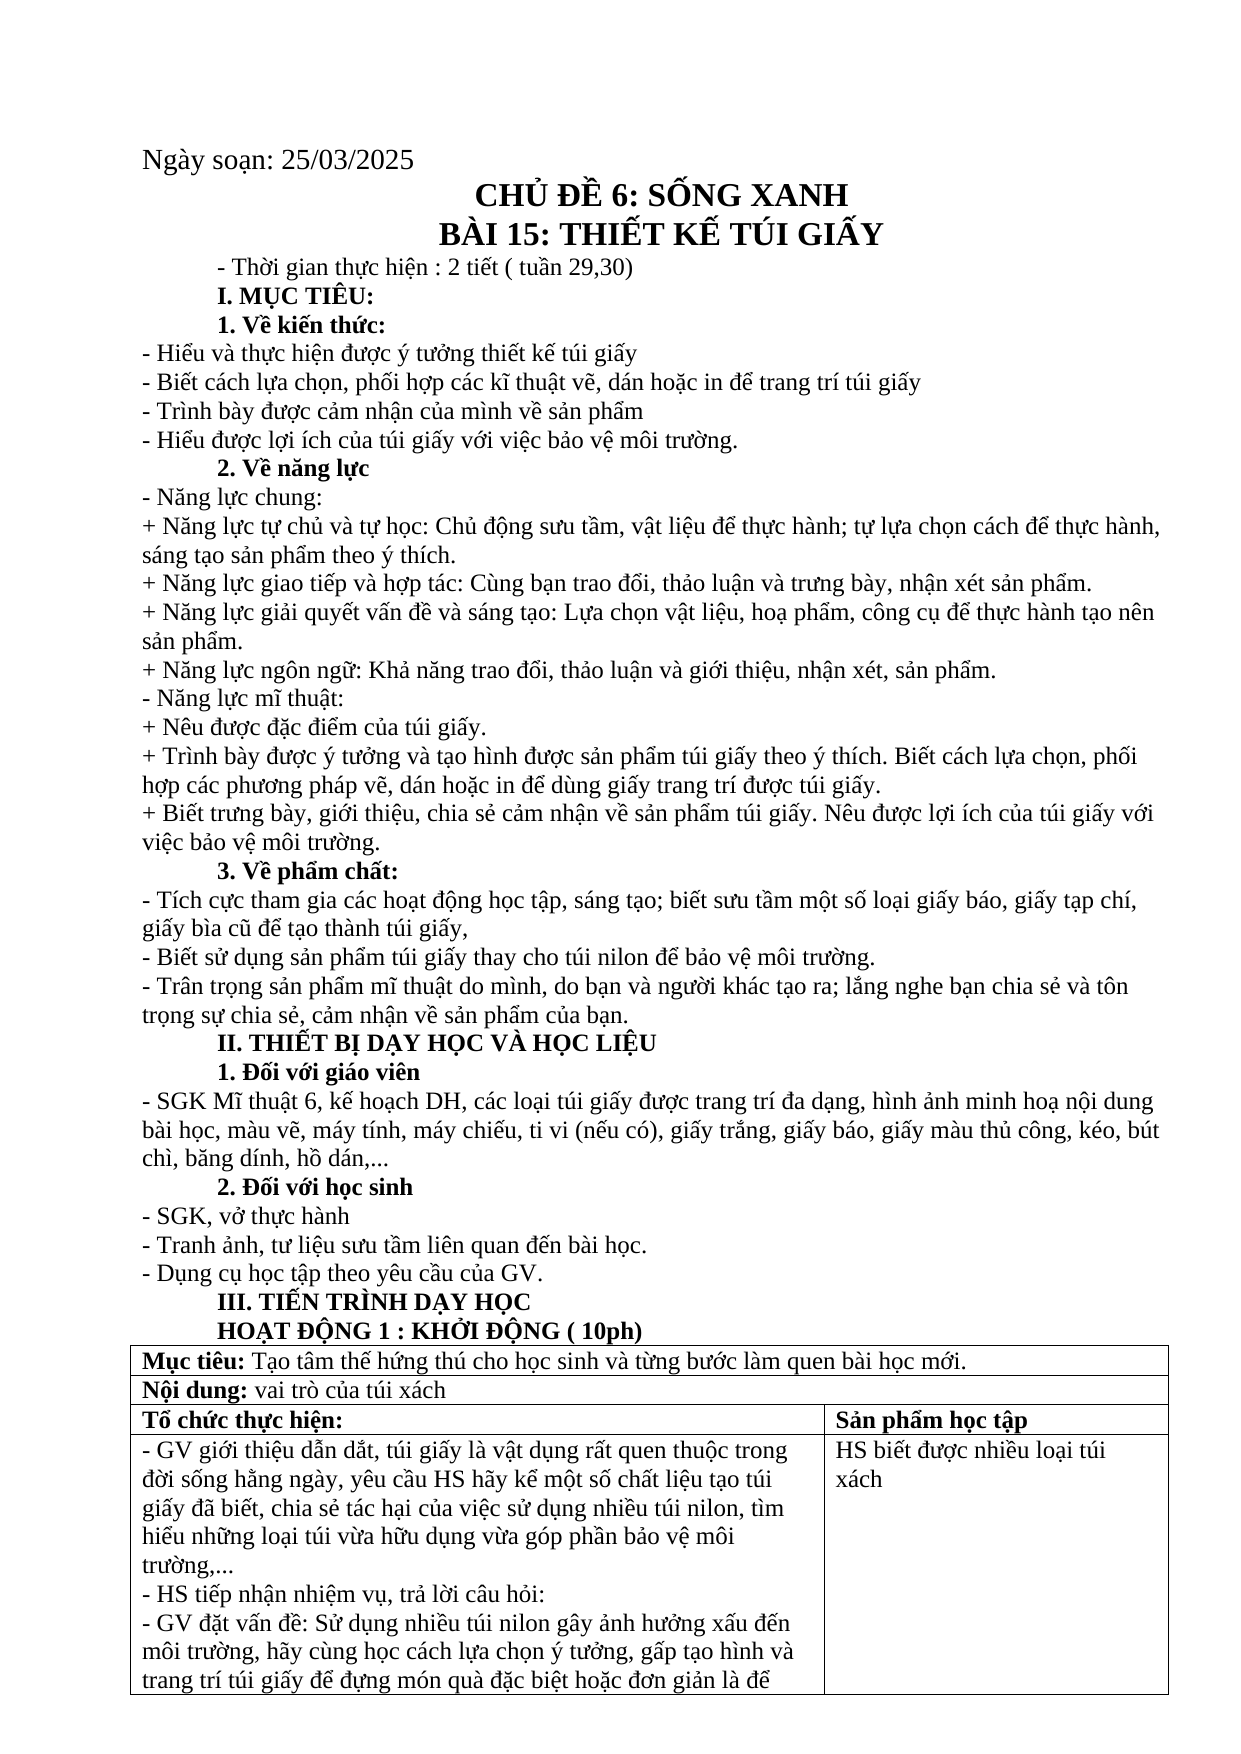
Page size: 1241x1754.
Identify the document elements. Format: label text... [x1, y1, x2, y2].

text + Trình bày được ý tưởng và tạo hình được sản phẩm túi giấy theo ý thích. Biết cách lựa chọn, phối hợp các phương pháp vẽ, dán hoặc in để dùng giấy trang trí được túi giấy. [142, 741, 1181, 798]
text + Năng lực giải quyết vấn đề và sáng tạo: Lựa chọn vật liệu, hoạ phẩm, công cụ để thực hành tạo nên sản phẩm. [142, 597, 1181, 655]
text - Năng lực chung: [142, 482, 1181, 511]
text HOẠT ĐỘNG 1 : KHỞI ĐỘNG ( 10ph) [142, 1316, 1181, 1345]
text - Tích cực tham gia các hoạt động học tập, sáng tạo; biết sưu tầm một số loại giấy báo, giấy tạp chí, giấy bìa cũ để tạo thành túi giấy, [142, 885, 1181, 942]
text CHỦ ĐỀ 6: SỐNG XANH [142, 176, 1181, 214]
text - Năng lực mĩ thuật: [142, 683, 1181, 712]
text Ngày soạn: 25/03/2025 [142, 142, 1181, 176]
text - Thời gian thực hiện : 2 tiết ( tuần 29,30) [142, 252, 1181, 281]
table_cell HS biết được nhiều loại túi xách [825, 1435, 1168, 1694]
text - Biết cách lựa chọn, phối hợp các kĩ thuật vẽ, dán hoặc in để trang trí túi giấy [142, 367, 1181, 396]
table_cell Sản phẩm học tập [825, 1405, 1168, 1434]
text - Trân trọng sản phẩm mĩ thuật do mình, do bạn và người khác tạo ra; lắng nghe bạn chia sẻ và tôn trọng sự chia sẻ, cảm nhận về sản phẩm của bạn. [142, 971, 1181, 1028]
text - Dụng cụ học tập theo yêu cầu của GV. [142, 1258, 1181, 1287]
text - Hiểu và thực hiện được ý tưởng thiết kế túi giấy [142, 338, 1181, 367]
text II. THIẾT BỊ DẠY HỌC VÀ HỌC LIỆU [142, 1028, 1181, 1057]
text + Năng lực ngôn ngữ: Khả năng trao đổi, thảo luận và giới thiệu, nhận xét, sản phẩm. [142, 655, 1181, 683]
text 3. Về phẩm chất: [142, 856, 1181, 885]
text - SGK Mĩ thuật 6, kế hoạch DH, các loại túi giấy được trang trí đa dạng, hình ảnh minh hoạ nội dung bài học, màu vẽ, máy tính, máy chiếu, ti vi (nếu có), giấy trắng, giấy báo, giấy màu thủ công, kéo, bút chì, băng dính, hồ dán,... [142, 1086, 1181, 1172]
text 2. Đối với học sinh [142, 1172, 1181, 1201]
text - Biết sử dụng sản phẩm túi giấy thay cho túi nilon để bảo vệ môi trường. [142, 942, 1181, 971]
text - Hiểu được lợi ích của túi giấy với việc bảo vệ môi trường. [142, 425, 1181, 453]
text - SGK, vở thực hành [142, 1201, 1181, 1230]
text + Năng lực tự chủ và tự học: Chủ động sưu tầm, vật liệu để thực hành; tự lựa chọn cách để thực hành, sáng tạo sản phẩm theo ý thích. [142, 511, 1181, 568]
text - Trình bày được cảm nhận của mình về sản phẩm [142, 396, 1181, 425]
text BÀI 15: THIẾT KẾ TÚI GIẤY [142, 214, 1181, 252]
text + Biết trưng bày, giới thiệu, chia sẻ cảm nhận về sản phẩm túi giấy. Nêu được lợi ích của túi giấy với việc bảo vệ môi trường. [142, 798, 1181, 856]
table_cell Nội dung: vai trò của túi xách [131, 1376, 1168, 1404]
text - Tranh ảnh, tư liệu sưu tầm liên quan đến bài học. [142, 1230, 1181, 1258]
text + Nêu được đặc điểm của túi giấy. [142, 712, 1181, 741]
text I. MỤC TIÊU: [142, 281, 1181, 310]
text III. TIẾN TRÌNH DẠY HỌC [142, 1287, 1181, 1316]
text + Năng lực giao tiếp và hợp tác: Cùng bạn trao đổi, thảo luận và trưng bày, nhận xét sản phẩm. [142, 568, 1181, 597]
text 1. Về kiến thức: [142, 310, 1181, 338]
text 1. Đối với giáo viên [142, 1057, 1181, 1086]
text 2. Về năng lực [142, 453, 1181, 482]
table_cell Tổ chức thực hiện: [131, 1405, 824, 1434]
table_header Mục tiêu: Tạo tâm thế hứng thú cho học sinh và từng bước làm quen bài học mới. [131, 1346, 1168, 1374]
